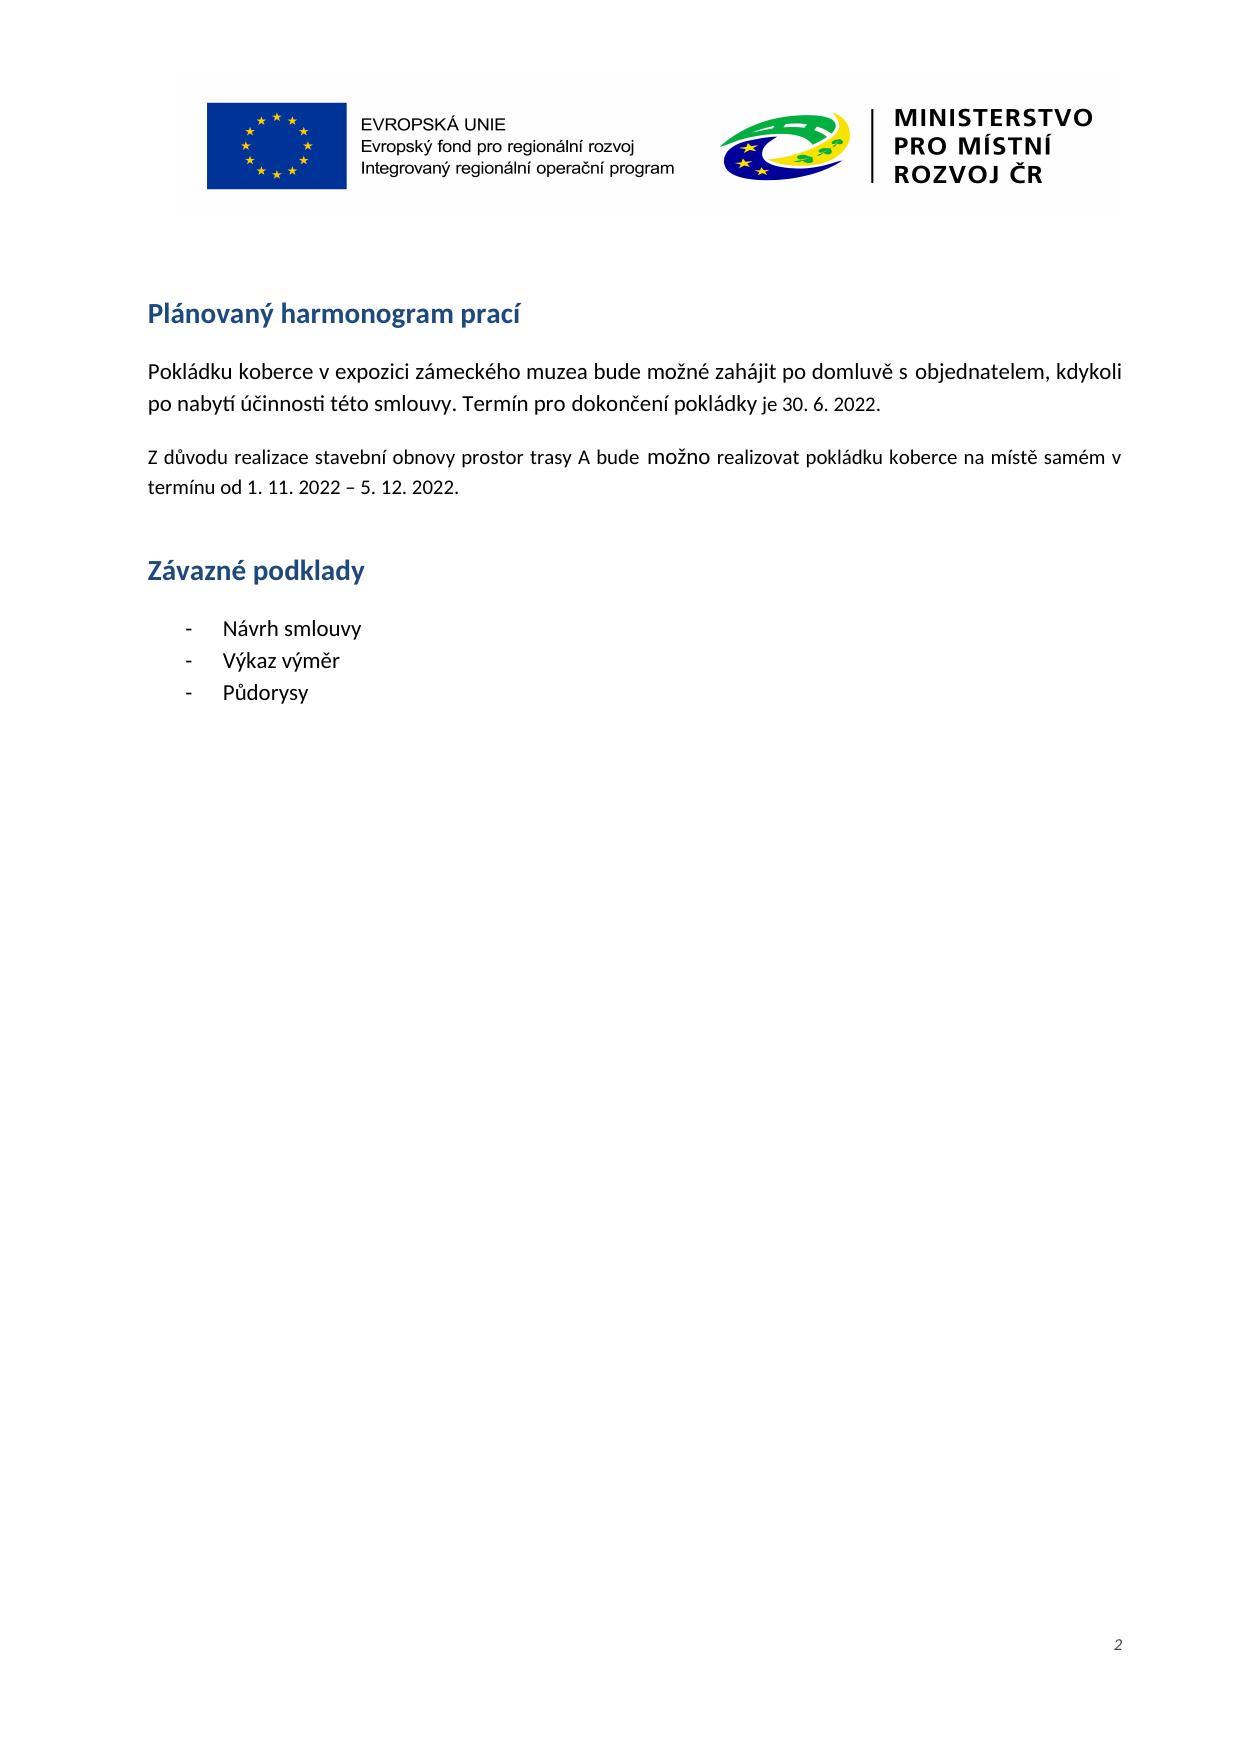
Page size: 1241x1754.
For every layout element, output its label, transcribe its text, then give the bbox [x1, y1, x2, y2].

list Návrh smlouvy [185, 614, 1122, 642]
text Pokládku koberce v expozici zámeckého muzea bude možné zahájit po domluvě s objednatelem, kdykoli po nabytí účinnosti této smlouvy. Termín pro dokončení pokládky je 30. 6. 2022. [148, 357, 1122, 417]
text Plánovaný harmonogram prací [148, 295, 1122, 331]
list Půdorysy [185, 678, 1122, 706]
text Závazné podklady [148, 552, 1122, 587]
text Z důvodu realizace stavební obnovy prostor trasy A bude možno realizovat pokládku koberce na místě samém v termínu od 1. 11. 2022 – 5. 12. 2022. [148, 442, 1122, 499]
picture [176, 73, 1123, 218]
list Výkaz výměr [185, 646, 1122, 674]
